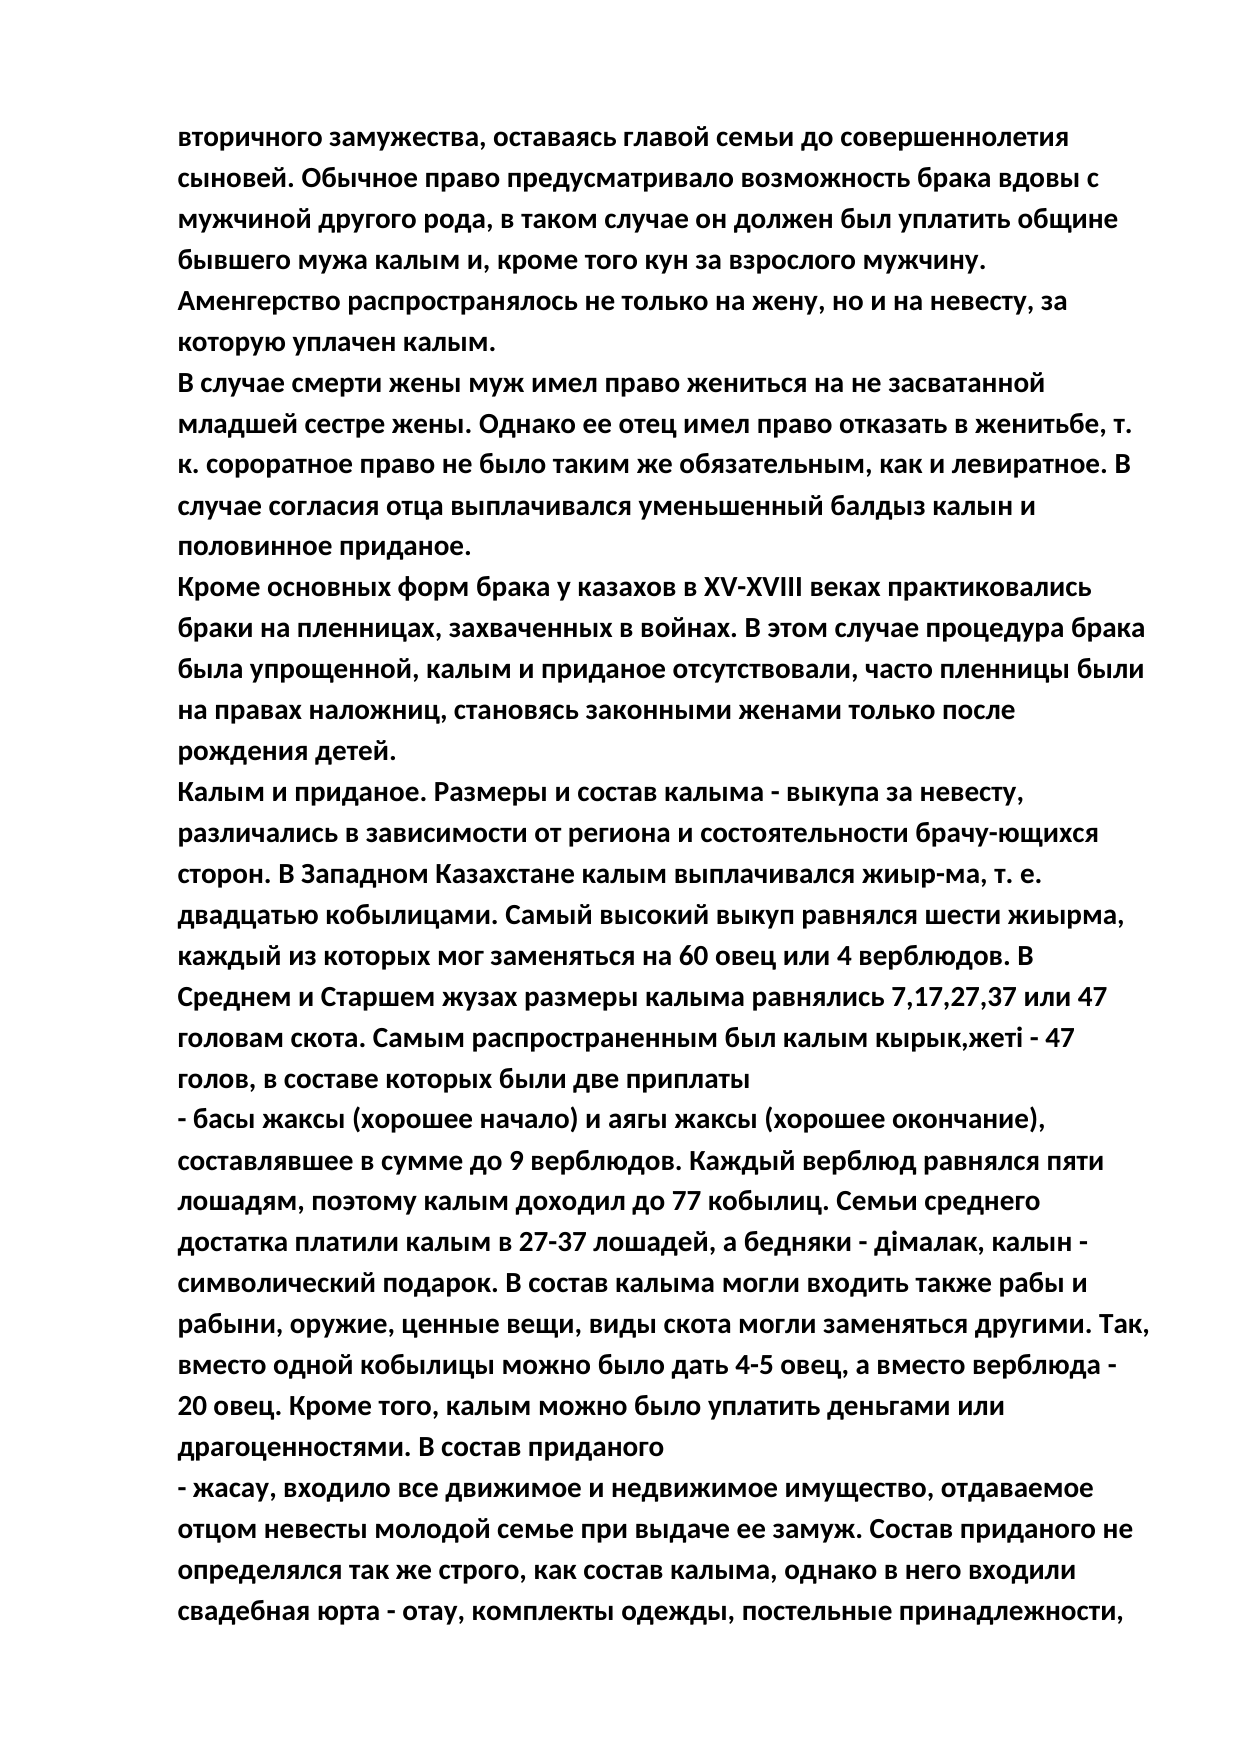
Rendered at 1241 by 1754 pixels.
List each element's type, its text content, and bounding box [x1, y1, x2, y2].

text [177, 1469, 1152, 1627]
text Калым и приданое. Размеры и состав калыма - выкупа за невесту, различались в зависимости от региона и состоятельности брачу-ющихся сторон. В Западном Казахстане калым выплачивался жиыр-ма, т. е. двадцатью кобылицами. Самый высокий выкуп равнялся шести жиырма, каждый из которых мог заменяться на 60 овец или 4 верблюдов. В Среднем и Старшем жузах размеры калыма равнялись 7,17,27,37 или 47 головам скота. Самым распространенным был калым кырык,жетi - 47 голов, в составе которых были две приплаты [177, 773, 1152, 1095]
text Кроме основных форм брака у казахов в XV-XVIII веках практиковались браки на пленницах, захваченных в войнах. В этом случае процедура брака была упрощенной, калым и приданое отсутствовали, часто пленницы были на правах наложниц, становясь законными женами только после рождения детей. [177, 568, 1152, 768]
text - басы жаксы (хорошее начало) и аягы жаксы (хорошее окончание), составлявшее в сумме до 9 верблюдов. Каждый верблюд равнялся пяти лошадям, поэтому калым доходил до 77 кобылиц. Семьи среднего достатка платили калым в 27-37 лошадей, а бедняки - дiмалак, калын - символический подарок. В состав калыма могли входить также рабы и рабыни, оружие, ценные вещи, виды скота могли заменяться другими. Так, вместо одной кобылицы можно было дать 4-5 овец, а вместо верблюда - 20 овец. Кроме того, калым можно было уплатить деньгами или драгоценностями. В состав приданого [177, 1101, 1152, 1464]
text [177, 118, 1152, 358]
text В случае смерти жены муж имел право жениться на не засватанной младшей сестре жены. Однако ее отец имел право отказать в женитьбе, т. к. сороратное право не было таким же обязательным, как и левиратное. В случае согласия отца выплачивался уменьшенный балдыз калын и половинное приданое. [177, 364, 1152, 563]
